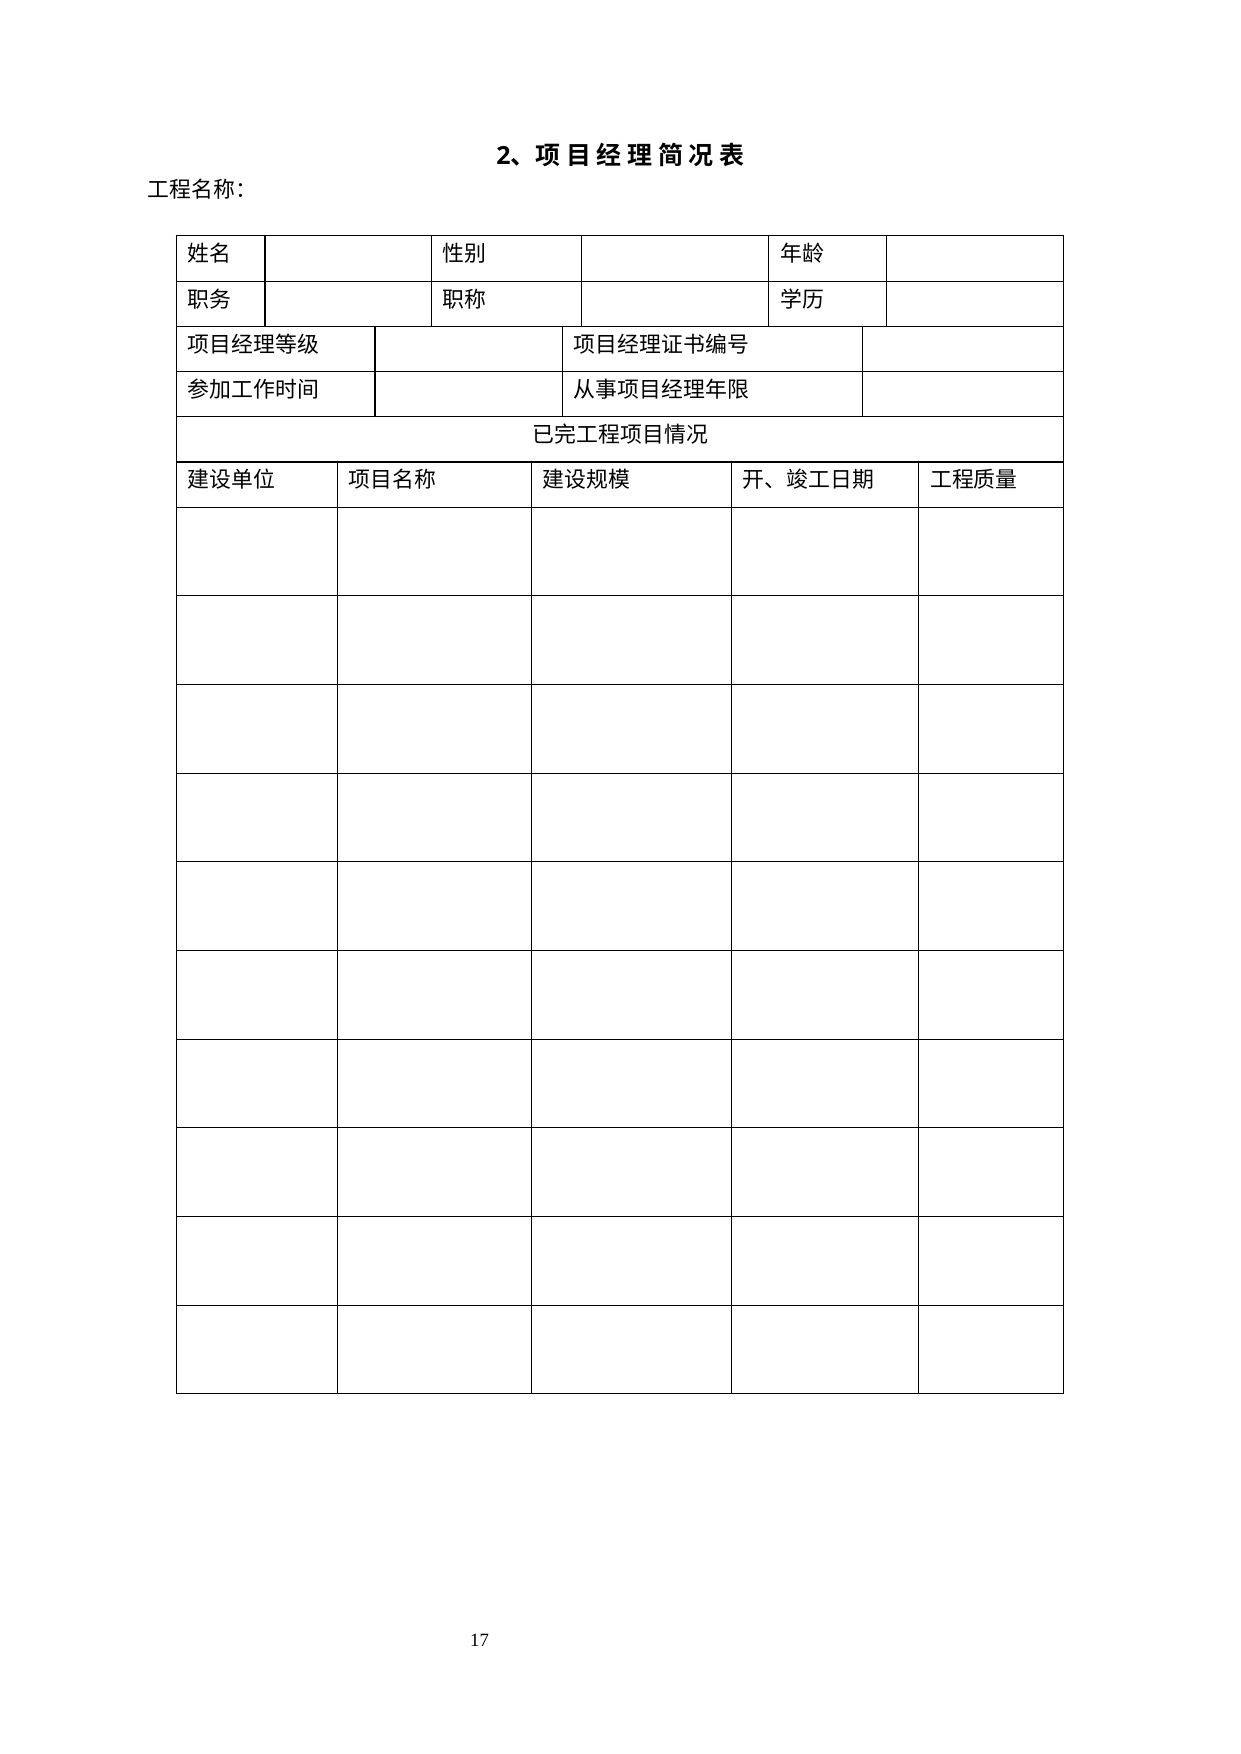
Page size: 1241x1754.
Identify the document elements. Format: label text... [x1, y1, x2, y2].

table_cell 职称 [432, 282, 581, 326]
table_cell [919, 685, 1063, 773]
table_cell [919, 951, 1063, 1038]
table_cell 职务 [177, 282, 264, 326]
table_cell [338, 596, 531, 684]
table_cell [532, 596, 731, 684]
table_cell [863, 327, 1063, 371]
table_cell [177, 1128, 337, 1216]
table_cell [177, 774, 337, 861]
table_cell [338, 951, 531, 1038]
table_cell [732, 596, 918, 684]
text 工程名称： [148, 172, 1092, 204]
table_header 性别 [432, 236, 581, 281]
table_cell 已完工程项目情况 [177, 417, 1063, 461]
table_cell [532, 1217, 731, 1304]
table_cell [266, 282, 431, 326]
table_cell [177, 862, 337, 950]
table_cell [919, 596, 1063, 684]
table_header [582, 236, 768, 281]
table_cell [338, 1306, 531, 1393]
table_cell [532, 1128, 731, 1216]
table_cell [177, 951, 337, 1038]
table_cell 工程质量 [919, 463, 1063, 507]
table_cell [732, 774, 918, 861]
table_cell [732, 1217, 918, 1304]
table_cell [863, 372, 1063, 416]
table_cell [732, 508, 918, 595]
table_cell [338, 774, 531, 861]
table_header 年龄 [769, 236, 886, 281]
table_cell 项目经理证书编号 [563, 327, 862, 371]
table_cell 项目名称 [338, 463, 531, 507]
table_cell [919, 1306, 1063, 1393]
table_cell [177, 1040, 337, 1127]
table_cell 建设规模 [532, 463, 731, 507]
table_cell [732, 1128, 918, 1216]
table_cell 学历 [769, 282, 886, 326]
table_cell [338, 1040, 531, 1127]
table_header 姓名 [177, 236, 264, 281]
table_cell [177, 508, 337, 595]
table_cell [732, 1306, 918, 1393]
table_cell [177, 1306, 337, 1393]
text 2、项 目 经 理 简 况 表 [148, 136, 1092, 172]
table_cell [919, 862, 1063, 950]
table_cell [532, 508, 731, 595]
table_cell [532, 951, 731, 1038]
table_cell [338, 508, 531, 595]
table_header [887, 236, 1063, 281]
table_cell [919, 1040, 1063, 1127]
table_cell [732, 1040, 918, 1127]
table_cell [177, 1217, 337, 1304]
table_cell [732, 685, 918, 773]
table_cell [532, 1306, 731, 1393]
table_cell [532, 685, 731, 773]
table_cell [532, 774, 731, 861]
table_cell [732, 951, 918, 1038]
table_cell [582, 282, 768, 326]
table_cell [532, 1040, 731, 1127]
table_cell 项目经理等级 [177, 327, 374, 371]
table_cell [919, 1128, 1063, 1216]
table_cell [732, 862, 918, 950]
table_cell [338, 685, 531, 773]
table_cell [338, 1217, 531, 1304]
table_cell [338, 862, 531, 950]
table_cell [532, 862, 731, 950]
table_header [266, 236, 431, 281]
table_cell [376, 327, 562, 371]
table_cell [376, 372, 562, 416]
table_cell [887, 282, 1063, 326]
table_cell 参加工作时间 [177, 372, 374, 416]
table_cell [919, 508, 1063, 595]
table_cell 开、竣工日期 [732, 463, 918, 507]
table_cell [177, 685, 337, 773]
table_cell [919, 774, 1063, 861]
table_cell 从事项目经理年限 [563, 372, 862, 416]
table_cell 建设单位 [177, 463, 337, 507]
table_cell [919, 1217, 1063, 1304]
table_cell [338, 1128, 531, 1216]
table_cell [177, 596, 337, 684]
